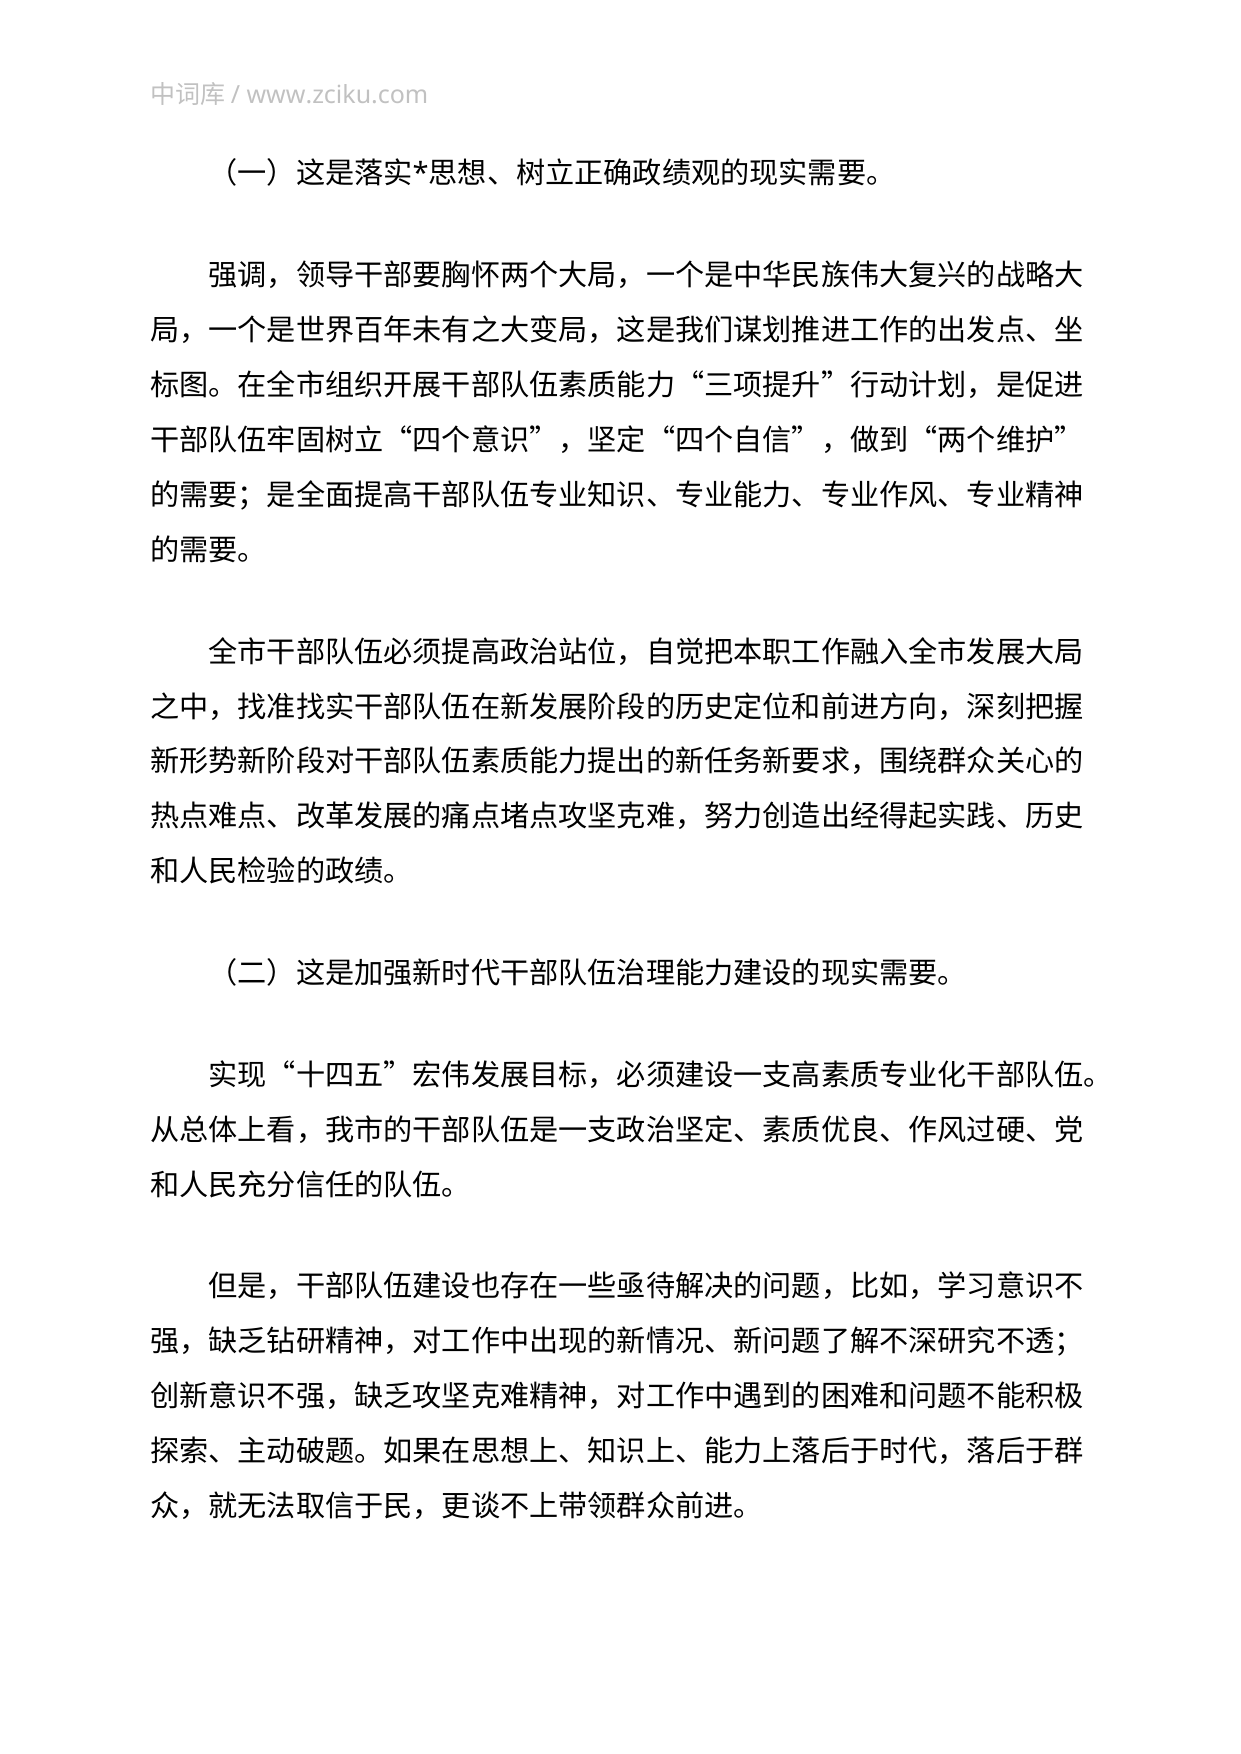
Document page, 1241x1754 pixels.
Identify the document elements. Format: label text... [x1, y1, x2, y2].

text 实现“十四五”宏伟发展目标，必须建设一支高素质专业化干部队伍。从总体上看，我市的干部队伍是一支政治坚定、素质优良、作风过硬、党和人民充分信任的队伍。 [150, 1051, 1090, 1203]
text 强调，领导干部要胸怀两个大局，一个是中华民族伟大复兴的战略大局，一个是世界百年未有之大变局，这是我们谋划推进工作的出发点、坐标图。在全市组织开展干部队伍素质能力“三项提升”行动计划，是促进干部队伍牢固树立“四个意识”，坚定“四个自信”，做到“两个维护”的需要；是全面提高干部队伍专业知识、专业能力、专业作风、专业精神的需要。 [150, 252, 1090, 569]
text 全市干部队伍必须提高政治站位，自觉把本职工作融入全市发展大局之中，找准找实干部队伍在新发展阶段的历史定位和前进方向，深刻把握新形势新阶段对干部队伍素质能力提出的新任务新要求，围绕群众关心的热点难点、改革发展的痛点堵点攻坚克难，努力创造出经得起实践、历史和人民检验的政绩。 [150, 628, 1090, 890]
text （一）这是落实*思想、树立正确政绩观的现实需要。 [150, 150, 1090, 192]
text 但是，干部队伍建设也存在一些亟待解决的问题，比如，学习意识不强，缺乏钻研精神，对工作中出现的新情况、新问题了解不深研究不透；创新意识不强，缺乏攻坚克难精神，对工作中遇到的困难和问题不能积极探索、主动破题。如果在思想上、知识上、能力上落后于时代，落后于群众，就无法取信于民，更谈不上带领群众前进。 [150, 1263, 1090, 1525]
text （二）这是加强新时代干部队伍治理能力建设的现实需要。 [150, 949, 1090, 992]
